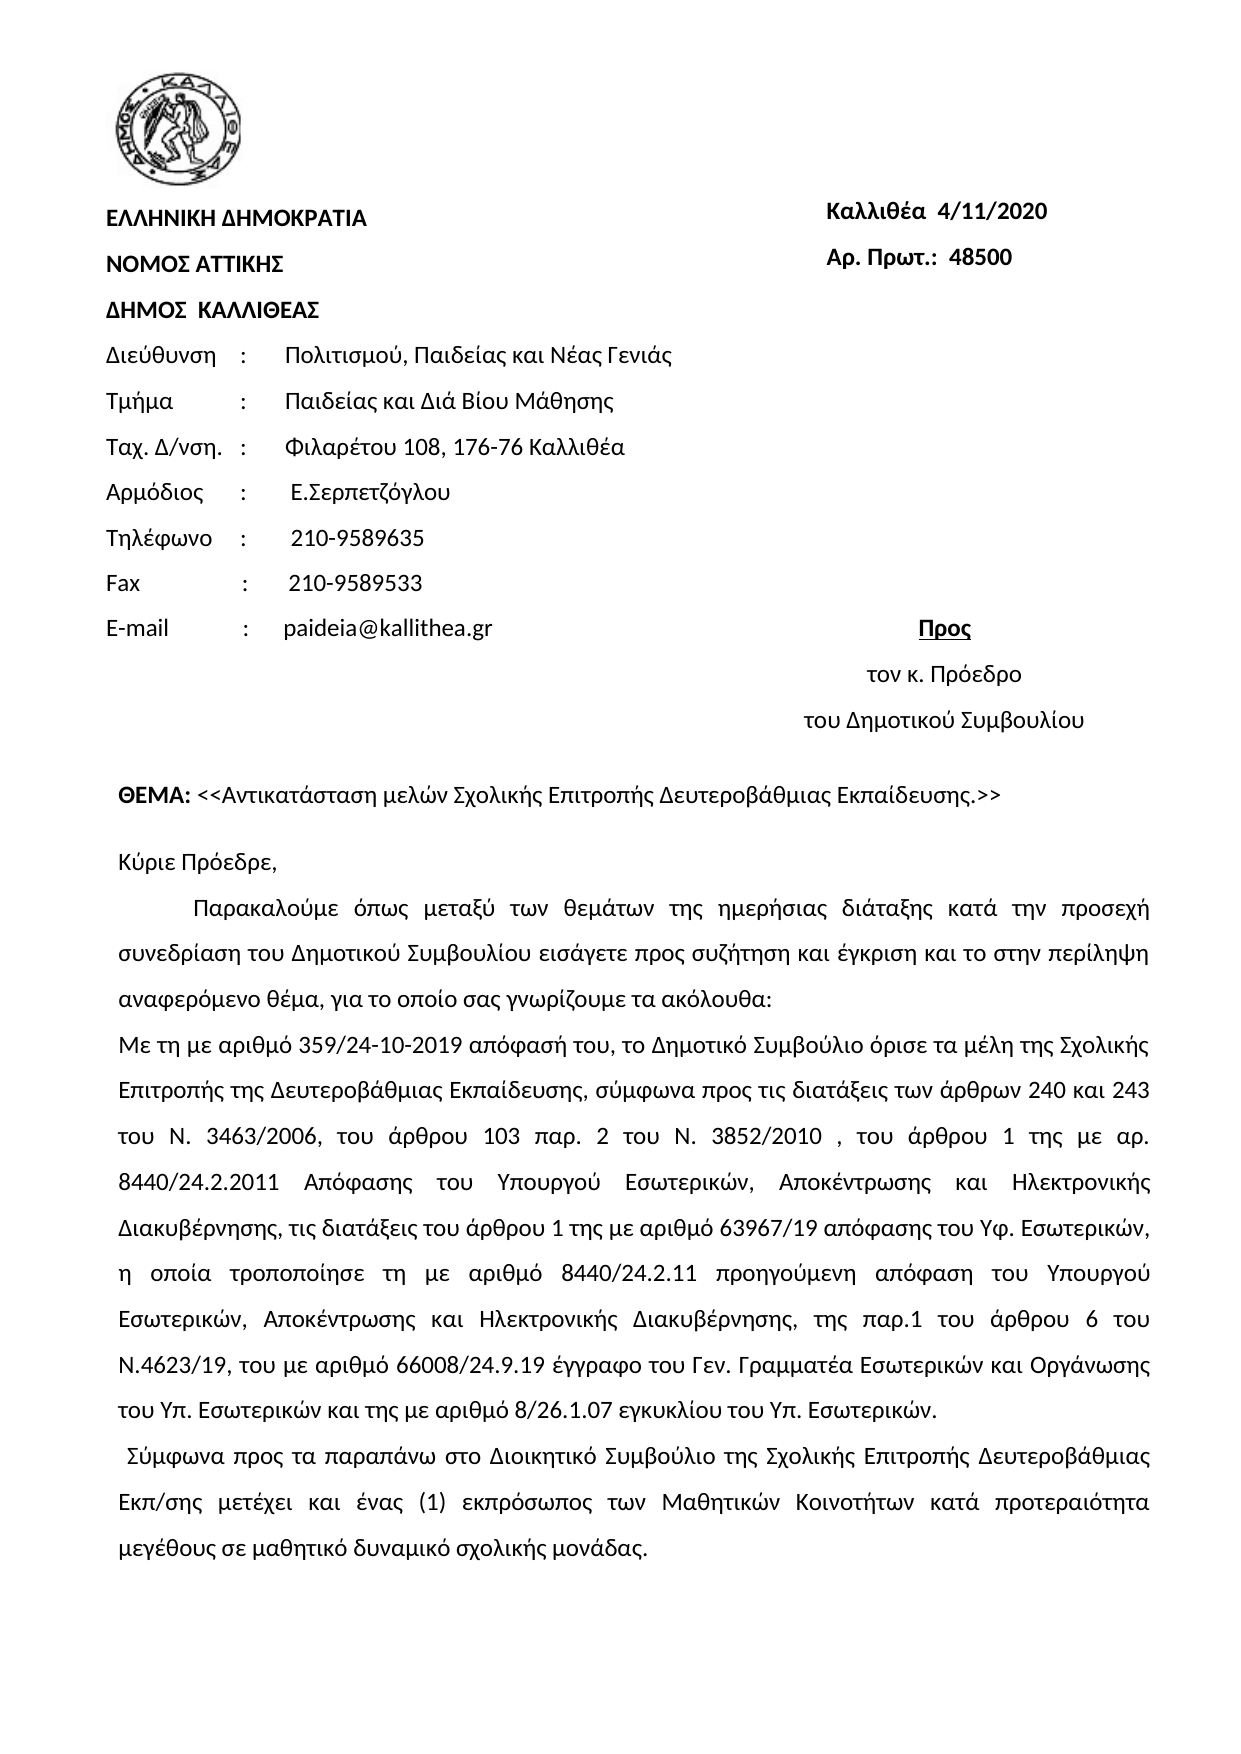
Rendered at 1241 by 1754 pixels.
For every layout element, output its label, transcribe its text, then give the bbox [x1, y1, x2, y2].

table_cell Fax : 210-9589533 E-mail : paideia@kallithea.gr [95, 567, 714, 749]
table_cell Πολιτισμού, Παιδείας και Νέας Γενιάς Παιδείας και Διά Βίου Μάθησης Φιλαρέτου 108, 176-76 Καλλιθέα Ε.Σερπετζόγλου 210-9589635 [274, 339, 714, 567]
picture [105, 58, 243, 189]
table_header Καλλιθέα 4/11/2020 Αρ. Πρωτ.: 48500 [714, 58, 1175, 567]
text ΘΕΜΑ: <<Αντικατάσταση μελών Σχολικής Επιτροπής Δευτεροβάθμιας Εκπαίδευσης.>> [118, 779, 1152, 810]
text Σύμφωνα προς τα παραπάνω στο Διοικητικό Συμβούλιο της Σχολικής Επιτροπής Δευτεροβάθμιας Εκπ/σης μετέχει και ένας (1) εκπρόσωπος των Μαθητικών Κοινοτήτων κατά προτεραιότητα μεγέθους σε μαθητικό δυναμικό σχολικής μονάδας. [118, 1440, 1152, 1562]
table_cell Προς τον κ. Πρόεδρο του Δημοτικού Συμβουλίου [714, 567, 1175, 749]
text Παρακαλούμε όπως μεταξύ των θεμάτων της ημερήσιας διάταξης κατά την προσεχή συνεδρίαση του Δημοτικού Συμβουλίου εισάγετε προς συζήτηση και έγκριση και το στην περίληψη αναφερόμενο θέμα, για το οποίο σας γνωρίζουμε τα ακόλουθα: [118, 892, 1152, 1014]
table_header ΕΛΛΗΝΙΚΗ ΔΗΜΟΚΡΑΤΙΑ ΝΟΜΟΣ ΑΤΤΙΚΗΣ ΔΗΜΟΣ ΚΑΛΛΙΘΕΑΣ [95, 58, 714, 339]
text Κύριε Πρόεδρε, [118, 846, 1152, 876]
text Με τη με αριθμό 359/24-10-2019 απόφασή του, το Δημοτικό Συμβούλιο όρισε τα μέλη της Σχολικής Επιτροπής της Δευτεροβάθμιας Εκπαίδευσης, σύμφωνα προς τις διατάξεις των άρθρων 240 και 243 του Ν. 3463/2006, του άρθρου 103 παρ. 2 του Ν. 3852/2010 , του άρθρου 1 της με αρ. 8440/24.2.2011 Απόφασης του Υπουργού Εσωτερικών, Αποκέντρωσης και Ηλεκτρονικής Διακυβέρνησης, τις διατάξεις του άρθρου 1 της με αριθμό 63967/19 απόφασης του Υφ. Εσωτερικών, η οποία τροποποίησε τη με αριθμό 8440/24.2.11 προηγούμενη απόφαση του Υπουργού Εσωτερικών, Αποκέντρωσης και Ηλεκτρονικής Διακυβέρνησης, της παρ.1 του άρθρου 6 του Ν.4623/19, του με αριθμό 66008/24.9.19 έγγραφο του Γεν. Γραμματέα Εσωτερικών και Οργάνωσης του Υπ. Εσωτερικών και της με αριθμό 8/26.1.07 εγκυκλίου του Υπ. Εσωτερικών. [118, 1029, 1152, 1425]
table_cell Διεύθυνση : Τμήμα : Ταχ. Δ/νση. : Αρμόδιος : Τηλέφωνο : [95, 339, 273, 567]
